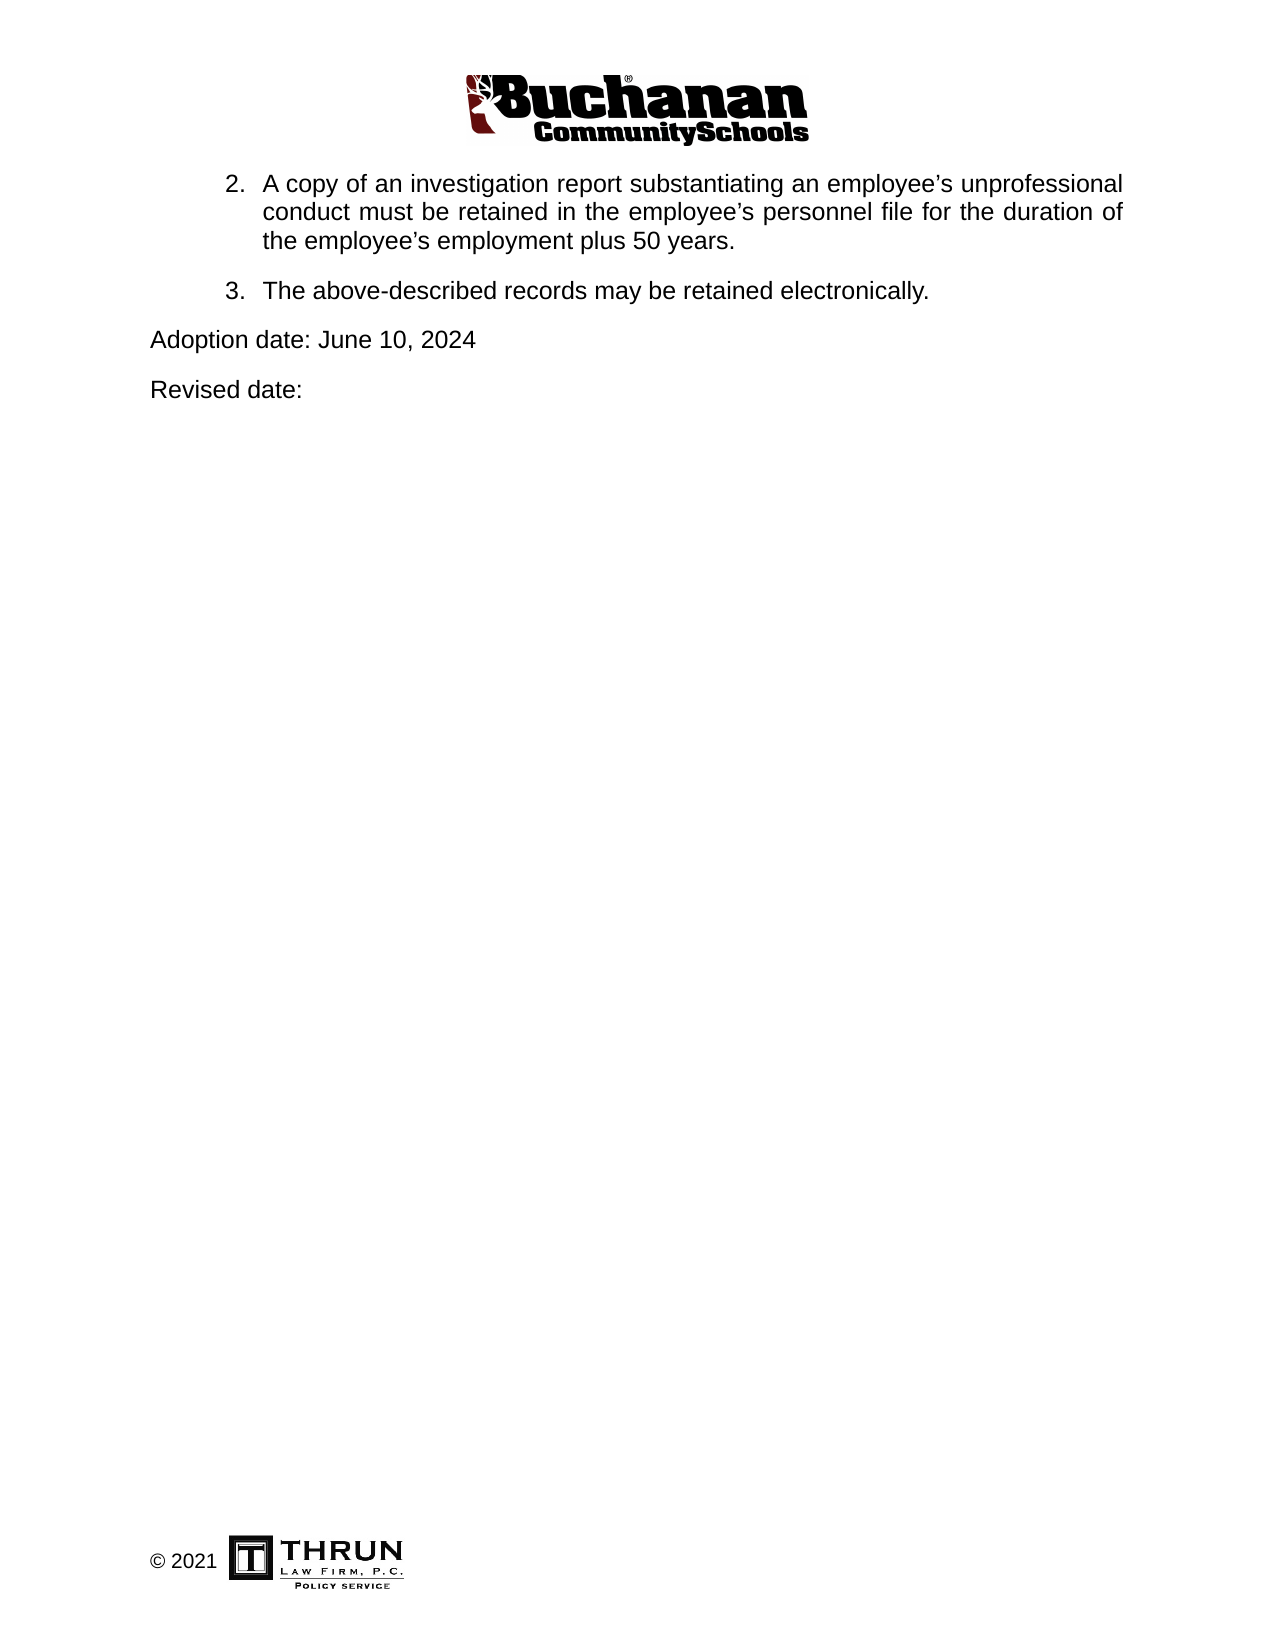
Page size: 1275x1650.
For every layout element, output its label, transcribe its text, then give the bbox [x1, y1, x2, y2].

text The above-described records may be retained electronically. [225, 276, 1125, 304]
picture [466, 75, 809, 146]
picture [226, 1532, 406, 1592]
text A copy of an investigation report substantiating an employee’s unprofessional conduct must be retained in the employee’s personnel file for the duration of the employee’s employment plus 50 years. [225, 169, 1125, 255]
text Revised date: [150, 375, 1125, 404]
text Adoption date: June 10, 2024 [150, 325, 1125, 354]
